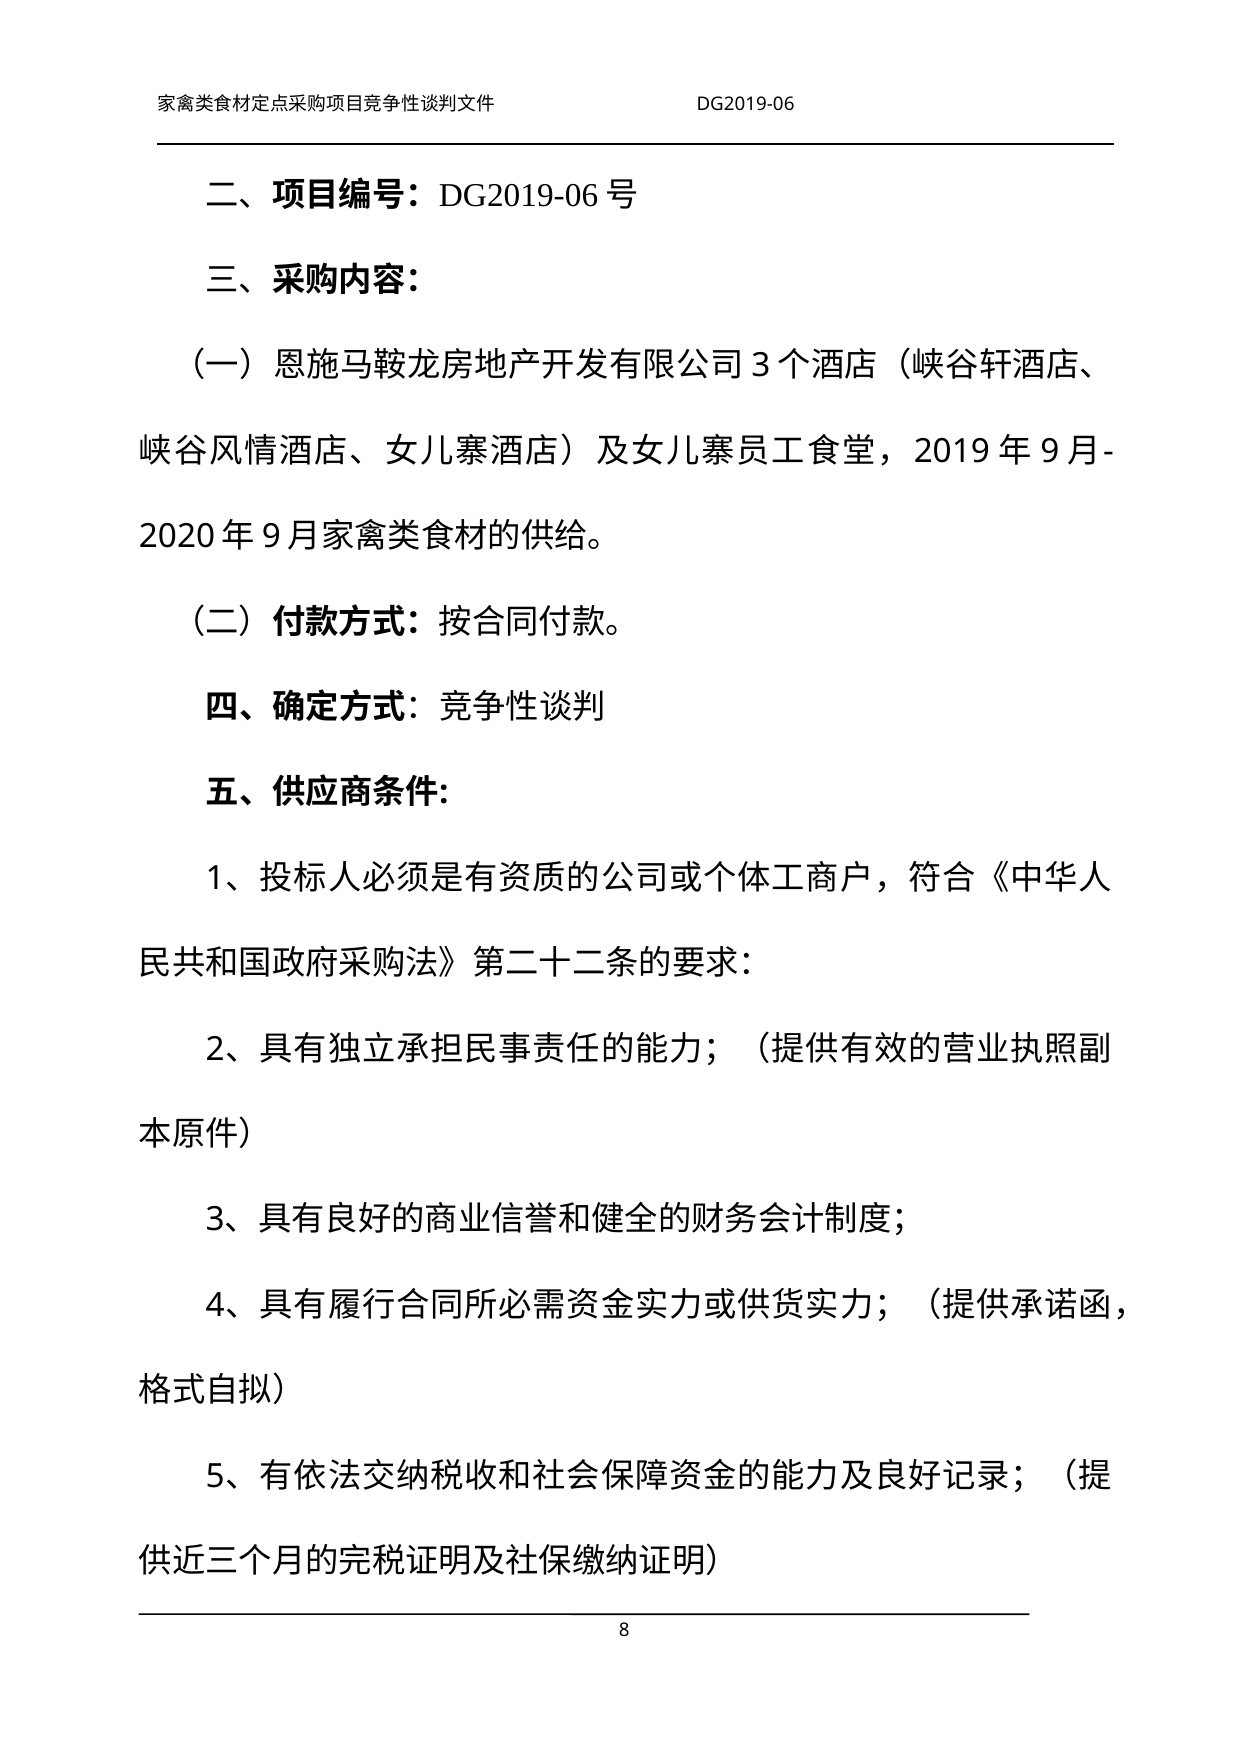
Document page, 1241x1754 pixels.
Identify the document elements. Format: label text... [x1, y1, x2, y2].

text （二）付款方式：按合同付款。 [139, 576, 1114, 661]
text （一）恩施马鞍龙房地产开发有限公司3个酒店（峡谷轩酒店、峡谷风情酒店、女儿寨酒店）及女儿寨员工食堂，2019年9月-2020年9月家禽类食材的供给。 [139, 319, 1114, 576]
text 5、有依法交纳税收和社会保障资金的能力及良好记录；（提供近三个月的完税证明及社保缴纳证明） [139, 1430, 1114, 1601]
text 三、采购内容： [139, 234, 1114, 319]
text 3、具有良好的商业信誉和健全的财务会计制度； [139, 1174, 1114, 1259]
text 四、确定方式：竞争性谈判 [139, 661, 1114, 747]
text 2、具有独立承担民事责任的能力；（提供有效的营业执照副本原件） [139, 1003, 1114, 1174]
text 4、具有履行合同所必需资金实力或供货实力；（提供承诺函，格式自拟） [139, 1259, 1114, 1430]
text 二、项目编号：DG2019-06号 [139, 149, 1114, 234]
text 1、投标人必须是有资质的公司或个体工商户，符合《中华人民共和国政府采购法》第二十二条的要求： [139, 832, 1114, 1003]
text 五、供应商条件: [139, 747, 1114, 832]
